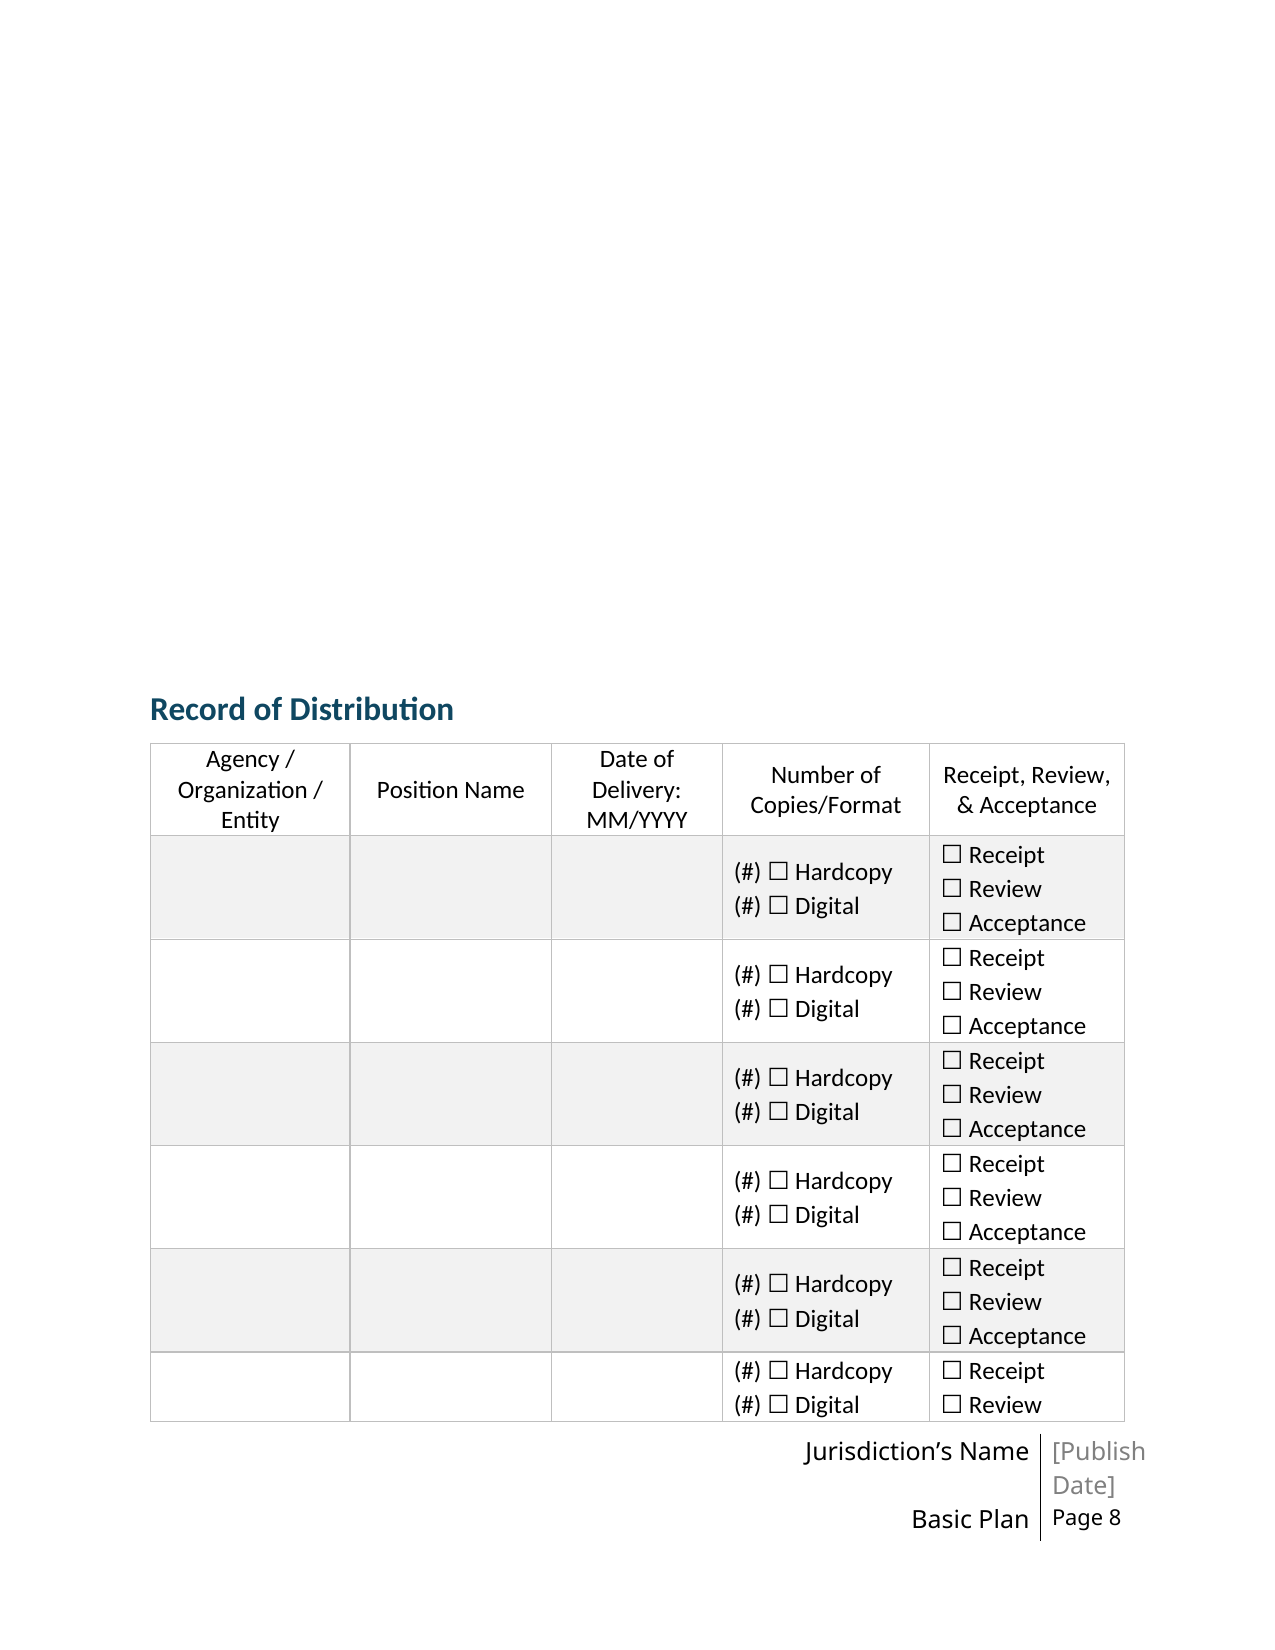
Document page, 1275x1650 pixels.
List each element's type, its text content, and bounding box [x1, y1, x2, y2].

table_cell Receipt Review Acceptance [930, 1146, 1124, 1248]
table_cell [351, 836, 551, 938]
table_cell [552, 1353, 722, 1421]
table_cell [552, 836, 722, 938]
table_cell (#) Hardcopy (#) Digital [723, 1146, 929, 1248]
table_cell [351, 1353, 551, 1421]
table_cell [151, 1249, 349, 1351]
table_cell (#) Hardcopy (#) Digital [723, 940, 929, 1042]
table_header Date of Delivery: MM/YYYY [552, 744, 722, 835]
table_cell Receipt Review Acceptance [930, 836, 1124, 938]
table_header Position Name [351, 744, 551, 835]
table_cell Receipt Review Acceptance [930, 940, 1124, 1042]
table_cell [351, 1249, 551, 1351]
table_cell (#) Hardcopy (#) Digital [723, 1043, 929, 1145]
table_cell (#) Hardcopy (#) Digital [723, 836, 929, 938]
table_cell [930, 1353, 1124, 1421]
table_cell [151, 1043, 349, 1145]
table_cell Receipt Review Acceptance [930, 1043, 1124, 1145]
table_cell (#) Hardcopy (#) Digital [723, 1249, 929, 1351]
table_cell [351, 940, 551, 1042]
table_cell [552, 940, 722, 1042]
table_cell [723, 1353, 929, 1421]
table_cell [151, 1353, 349, 1421]
table_header Receipt, Review, & Acceptance [930, 744, 1124, 835]
table_cell [151, 836, 349, 938]
subtitle Record of Distribution [150, 687, 1125, 728]
table_cell [151, 1146, 349, 1248]
table_cell [552, 1043, 722, 1145]
table_cell [351, 1146, 551, 1248]
table_header Agency / Organization / Entity [151, 744, 349, 835]
table_cell [151, 940, 349, 1042]
table_header Number of Copies/Format [723, 744, 929, 835]
table_cell Receipt Review Acceptance [930, 1249, 1124, 1351]
table_cell [351, 1043, 551, 1145]
table_cell [552, 1146, 722, 1248]
table_cell [552, 1249, 722, 1351]
